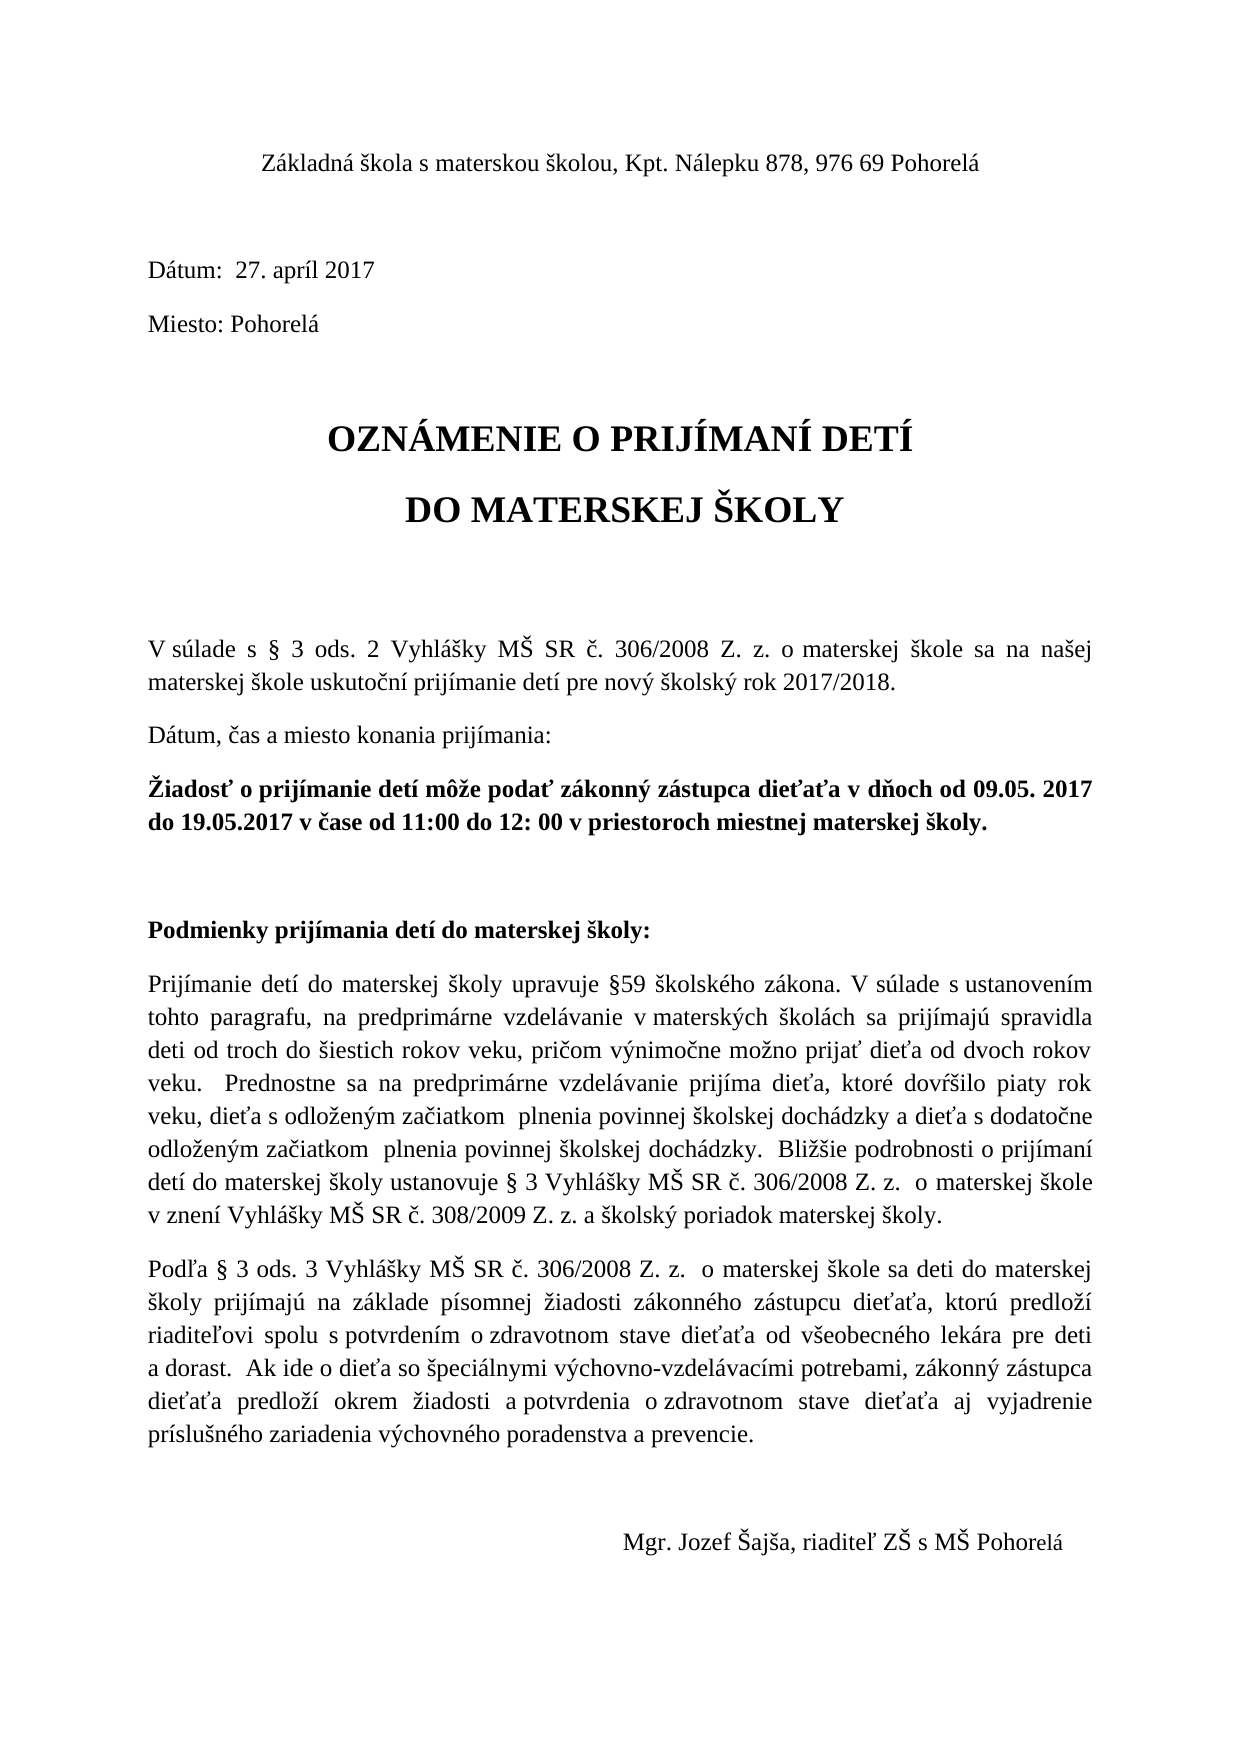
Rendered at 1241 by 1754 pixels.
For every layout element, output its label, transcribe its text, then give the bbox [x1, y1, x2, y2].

text Dátum, čas a miesto konania prijímania: [148, 721, 1093, 749]
text Mgr. Jozef Šajša, riaditeľ ZŠ s MŠ Pohorelá [148, 1527, 1093, 1556]
text Základná škola s materskou školou, Kpt. Nálepku 878, 976 69 Pohorelá [148, 148, 1093, 176]
text Dátum: 27. apríl 2017 [148, 255, 1093, 284]
text OZNÁMENIE O PRIJÍMANÍ DETÍ [148, 417, 1093, 460]
text Podmienky prijímania detí do materskej školy: [148, 915, 1093, 944]
text V súlade s § 3 ods. 2 Vyhlášky MŠ SR č. 306/2008 Z. z. o materskej škole sa na našej materskej škole uskutoční prijímanie detí pre nový školský rok 2017/2018. [148, 634, 1093, 695]
text Podľa § 3 ods. 3 Vyhlášky MŠ SR č. 306/2008 Z. z. o materskej škole sa deti do materskej školy prijímajú na základe písomnej žiadosti zákonného zástupcu dieťaťa, ktorú predloží riaditeľovi spolu s potvrdením o zdravotnom stave dieťaťa od všeobecného lekára pre deti a dorast. Ak ide o dieťa so špeciálnymi výchovno-vzdelávacími potrebami, zákonný zástupca dieťaťa predloží okrem žiadosti a potvrdenia o zdravotnom stave dieťaťa aj vyjadrenie príslušného zariadenia výchovného poradenstva a prevencie. [148, 1254, 1093, 1448]
text Prijímanie detí do materskej školy upravuje §59 školského zákona. V súlade s ustanovením tohto paragrafu, na predprimárne vzdelávanie v materských školách sa prijímajú spravidla deti od troch do šiestich rokov veku, pričom výnimočne možno prijať dieťa od dvoch rokov veku. Prednostne sa na predprimárne vzdelávanie prijíma dieťa, ktoré dovŕšilo piaty rok veku, dieťa s odloženým začiatkom plnenia povinnej školskej dochádzky a dieťa s dodatočne odloženým začiatkom plnenia povinnej školskej dochádzky. Bližšie podrobnosti o prijímaní detí do materskej školy ustanovuje § 3 Vyhlášky MŠ SR č. 306/2008 Z. z. o materskej škole v znení Vyhlášky MŠ SR č. 308/2009 Z. z. a školský poriadok materskej školy. [148, 969, 1093, 1229]
text DO MATERSKEJ ŠKOLY [148, 487, 1093, 530]
text Miesto: Pohorelá [148, 309, 1093, 338]
text Žiadosť o prijímanie detí môže podať zákonný zástupca dieťaťa v dňoch od 09.05. 2017 do 19.05.2017 v čase od 11:00 do 12: 00 v priestoroch miestnej materskej školy. [148, 774, 1093, 836]
